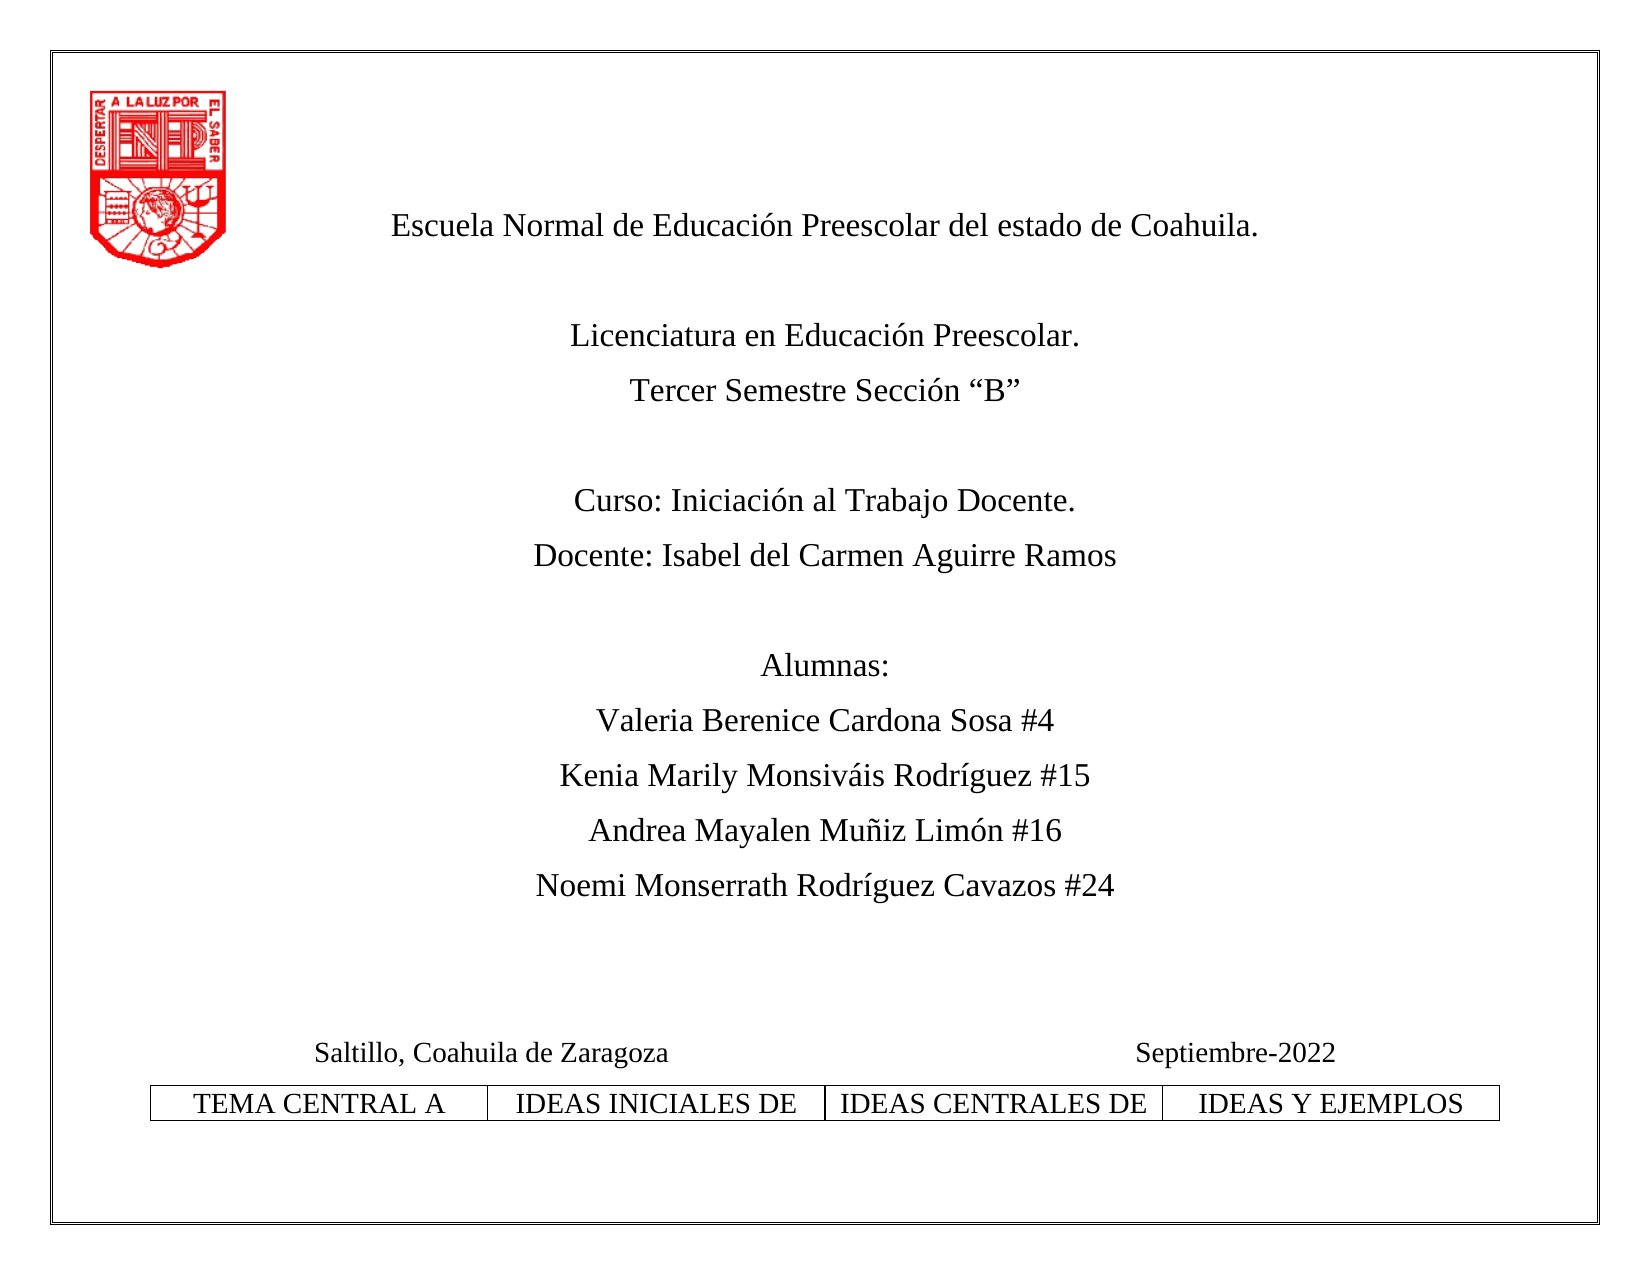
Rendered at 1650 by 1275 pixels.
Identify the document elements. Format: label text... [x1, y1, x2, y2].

text Andrea Mayalen Muñiz Limón #16 [150, 810, 1500, 848]
text Noemi Monserrath Rodríguez Cavazos #24 [150, 865, 1500, 903]
text Saltillo, Coahuila de Zaragoza Septiembre-2022 [150, 1035, 1500, 1068]
picture [29, 87, 277, 271]
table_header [488, 1086, 824, 1119]
text Kenia Marily Monsiváis Rodríguez #15 [150, 755, 1500, 793]
text Tercer Semestre Sección “B” [150, 370, 1500, 408]
text Alumnas: [150, 645, 1500, 683]
text Valeria Berenice Cardona Sosa #4 [150, 700, 1500, 738]
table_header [1163, 1086, 1499, 1119]
text Docente: Isabel del Carmen Aguirre Ramos [150, 535, 1500, 573]
text Licenciatura en Educación Preescolar. [150, 315, 1500, 353]
text Curso: Iniciación al Trabajo Docente. [150, 480, 1500, 518]
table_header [826, 1086, 1162, 1119]
text Escuela Normal de Educación Preescolar del estado de Coahuila. [277, 205, 1500, 243]
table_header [151, 1086, 487, 1119]
